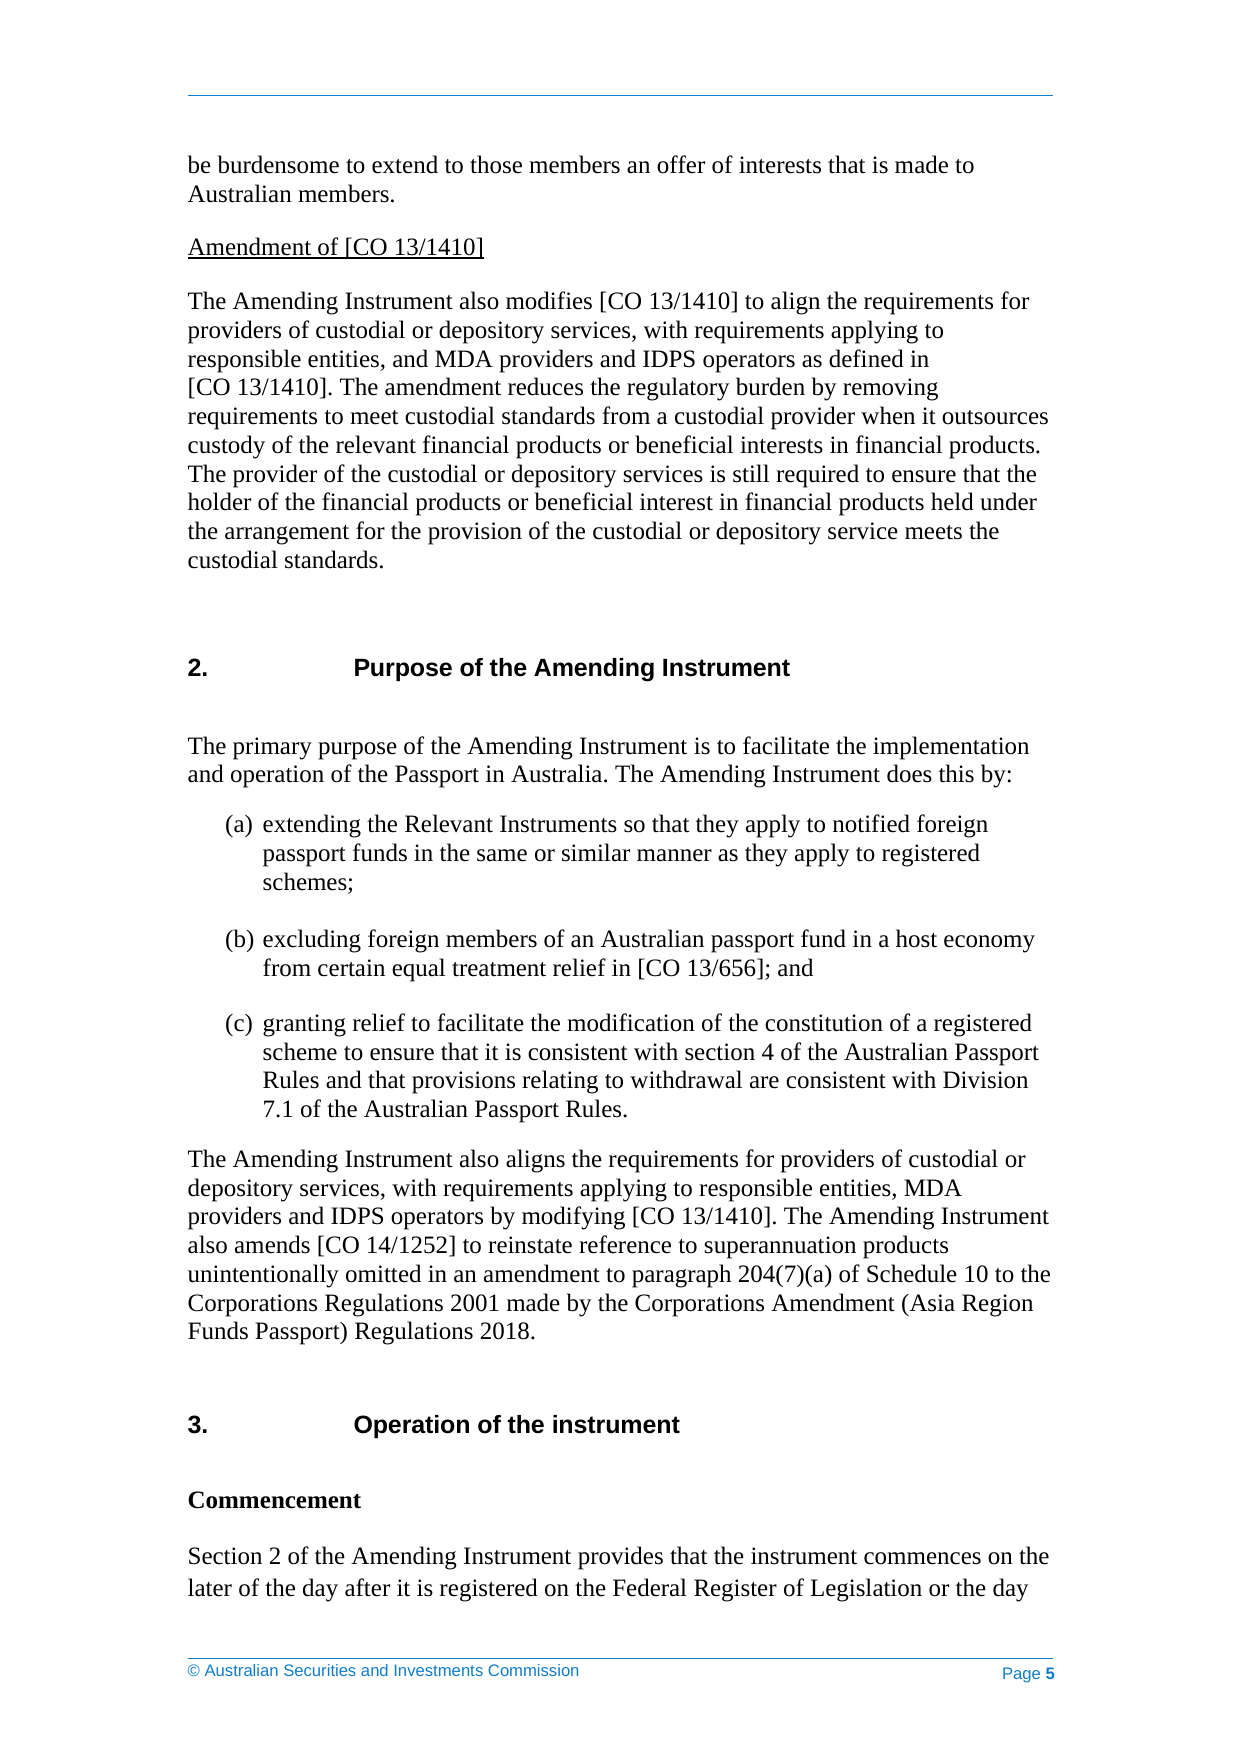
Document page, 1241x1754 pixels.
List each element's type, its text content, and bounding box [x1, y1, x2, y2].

list Operation of the instrument [187, 1410, 1053, 1438]
text The primary purpose of the Amending Instrument is to facilitate the implementation and operation of the Passport in Australia. The Amending Instrument does this by: [187, 731, 1053, 788]
text Commencement [187, 1483, 1053, 1514]
text Amendment of [CO 13/1410] [187, 232, 1053, 261]
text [187, 150, 1053, 207]
text The Amending Instrument also modifies [CO 13/1410] to align the requirements for providers of custodial or depository services, with requirements applying to responsible entities, and MDA providers and IDPS operators as defined in [CO 13/1410]. The amendment reduces the regulatory burden by removing requirements to meet custodial standards from a custodial provider when it outsources custody of the relevant financial products or beneficial interests in financial products. The provider of the custodial or depository services is still required to ensure that the holder of the financial products or beneficial interest in financial products held under the arrangement for the provision of the custodial or depository service meets the custodial standards. [187, 286, 1053, 574]
text The Amending Instrument also aligns the requirements for providers of custodial or depository services, with requirements applying to responsible entities, MDA providers and IDPS operators by modifying [CO 13/1410]. The Amending Instrument also amends [CO 14/1252] to reinstate reference to superannuation products unintentionally omitted in an amendment to paragraph 204(7)(a) of Schedule 10 to the Corporations Regulations 2001 made by the Corporations Amendment (Asia Region Funds Passport) Regulations 2018. [187, 1144, 1053, 1345]
list granting relief to facilitate the modification of the constitution of a registered scheme to ensure that it is consistent with section 4 of the Australian Passport Rules and that provisions relating to withdrawal are consistent with Division 7.1 of the Australian Passport Rules. [225, 1008, 1053, 1123]
list extending the Relevant Instruments so that they apply to notified foreign passport funds in the same or similar manner as they apply to registered schemes; [225, 809, 1053, 895]
list Purpose of the Amending Instrument [187, 652, 1053, 681]
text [187, 1539, 1053, 1601]
list excluding foreign members of an Australian passport fund in a host economy from certain equal treatment relief in [CO 13/656]; and [225, 924, 1053, 1008]
